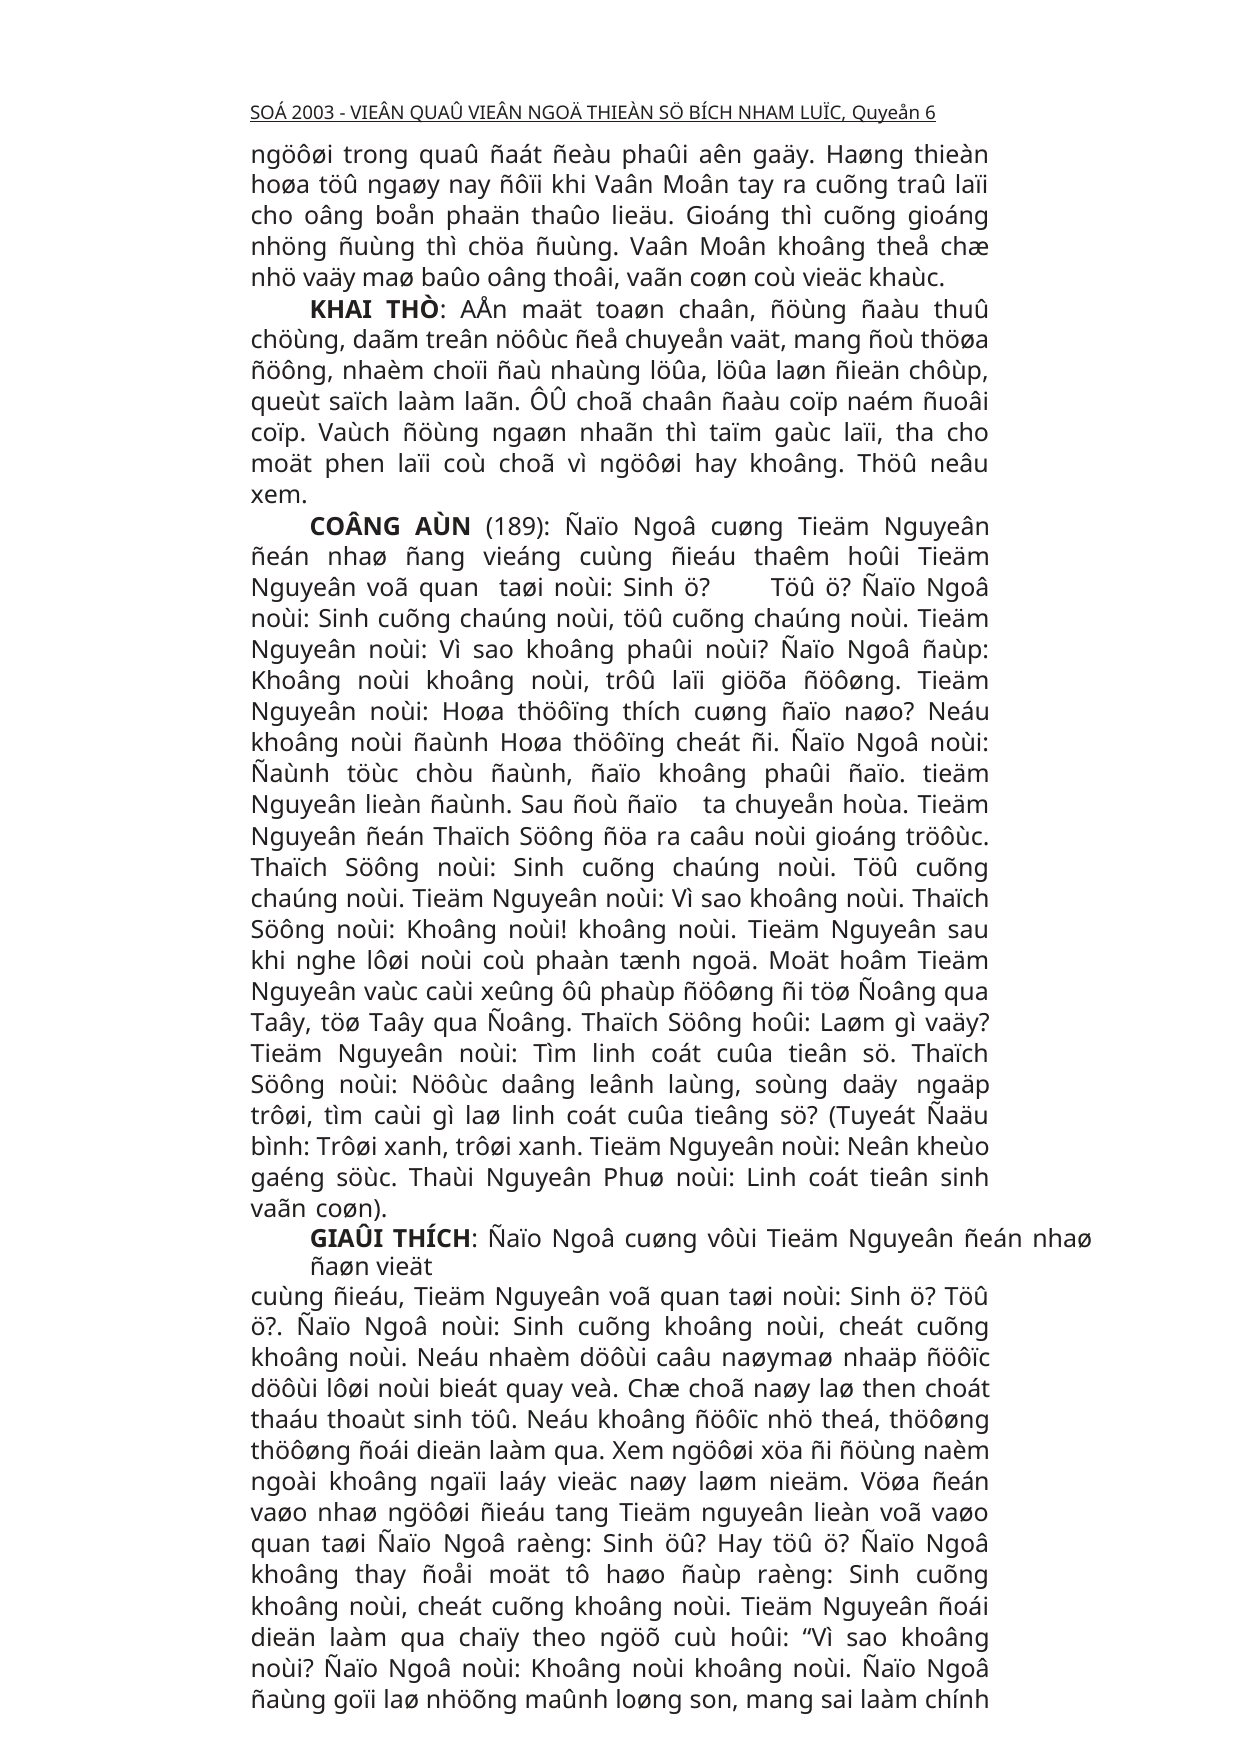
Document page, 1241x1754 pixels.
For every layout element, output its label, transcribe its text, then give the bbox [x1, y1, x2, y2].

text GIAÛI THÍCH: Ñaïo Ngoâ cuøng vôùi Tieäm Nguyeân ñeán nhaø ñaøn vieät [309, 1225, 1092, 1281]
text KHAI THÒ: AÅn maät toaøn chaân, ñöùng ñaàu thuû chöùng, daãm treân nöôùc ñeå chuyeån vaät, mang ñoù thöøa ñöông, nhaèm choïi ñaù nhaùng löûa, löûa laøn ñieän chôùp, queùt saïch laàm laãn. ÔÛ choã chaân ñaàu coïp naém ñuoâi coïp. Vaùch ñöùng ngaøn nhaãn thì taïm gaùc laïi, tha cho moät phen laïi coù choã vì ngöôøi hay khoâng. Thöû neâu xem. [250, 294, 990, 511]
text COÂNG AÙN (189): Ñaïo Ngoâ cuøng Tieäm Nguyeân ñeán nhaø ñang vieáng cuùng ñieáu thaêm hoûi Tieäm Nguyeân voã quan taøi noùi: Sinh ö? Töû ö? Ñaïo Ngoâ noùi: Sinh cuõng chaúng noùi, töû cuõng chaúng noùi. Tieäm Nguyeân noùi: Vì sao khoâng phaûi noùi? Ñaïo Ngoâ ñaùp: Khoâng noùi khoâng noùi, trôû laïi giöõa ñöôøng. Tieäm Nguyeân noùi: Hoøa thöôïng thích cuøng ñaïo naøo? Neáu khoâng noùi ñaùnh Hoøa thöôïng cheát ñi. Ñaïo Ngoâ noùi: Ñaùnh töùc chòu ñaùnh, ñaïo khoâng phaûi ñaïo. tieäm Nguyeân lieàn ñaùnh. Sau ñoù ñaïo ta chuyeån hoùa. Tieäm Nguyeân ñeán Thaïch Söông ñöa ra caâu noùi gioáng tröôùc. Thaïch Söông noùi: Sinh cuõng chaúng noùi. Töû cuõng chaúng noùi. Tieäm Nguyeân noùi: Vì sao khoâng noùi. Thaïch Söông noùi: Khoâng noùi! khoâng noùi. Tieäm Nguyeân sau khi nghe lôøi noùi coù phaàn tænh ngoä. Moät hoâm Tieäm Nguyeân vaùc caùi xeûng ôû phaùp ñöôøng ñi töø Ñoâng qua Taây, töø Taây qua Ñoâng. Thaïch Söông hoûi: Laøm gì vaäy? Tieäm Nguyeân noùi: Tìm linh coát cuûa tieân sö. Thaïch Söông noùi: Nöôùc daâng leânh laùng, soùng daäy ngaäp trôøi, tìm caùi gì laø linh coát cuûa tieâng sö? (Tuyeát Ñaäu bình: Trôøi xanh, trôøi xanh. Tieäm Nguyeân noùi: Neân kheùo gaéng söùc. Thaùi Nguyeân Phuø noùi: Linh coát tieân sinh vaãn coøn). [250, 511, 990, 1225]
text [250, 1281, 990, 1715]
text ngöôøi trong quaû ñaát ñeàu phaûi aên gaäy. Haøng thieàn hoøa töû ngaøy nay ñôïi khi Vaân Moân tay ra cuõng traû laïi cho oâng boån phaän thaûo lieäu. Gioáng thì cuõng gioáng nhöng ñuùng thì chöa ñuùng. Vaân Moân khoâng theå chæ nhö vaäy maø baûo oâng thoâi, vaãn coøn coù vieäc khaùc. [250, 138, 990, 294]
